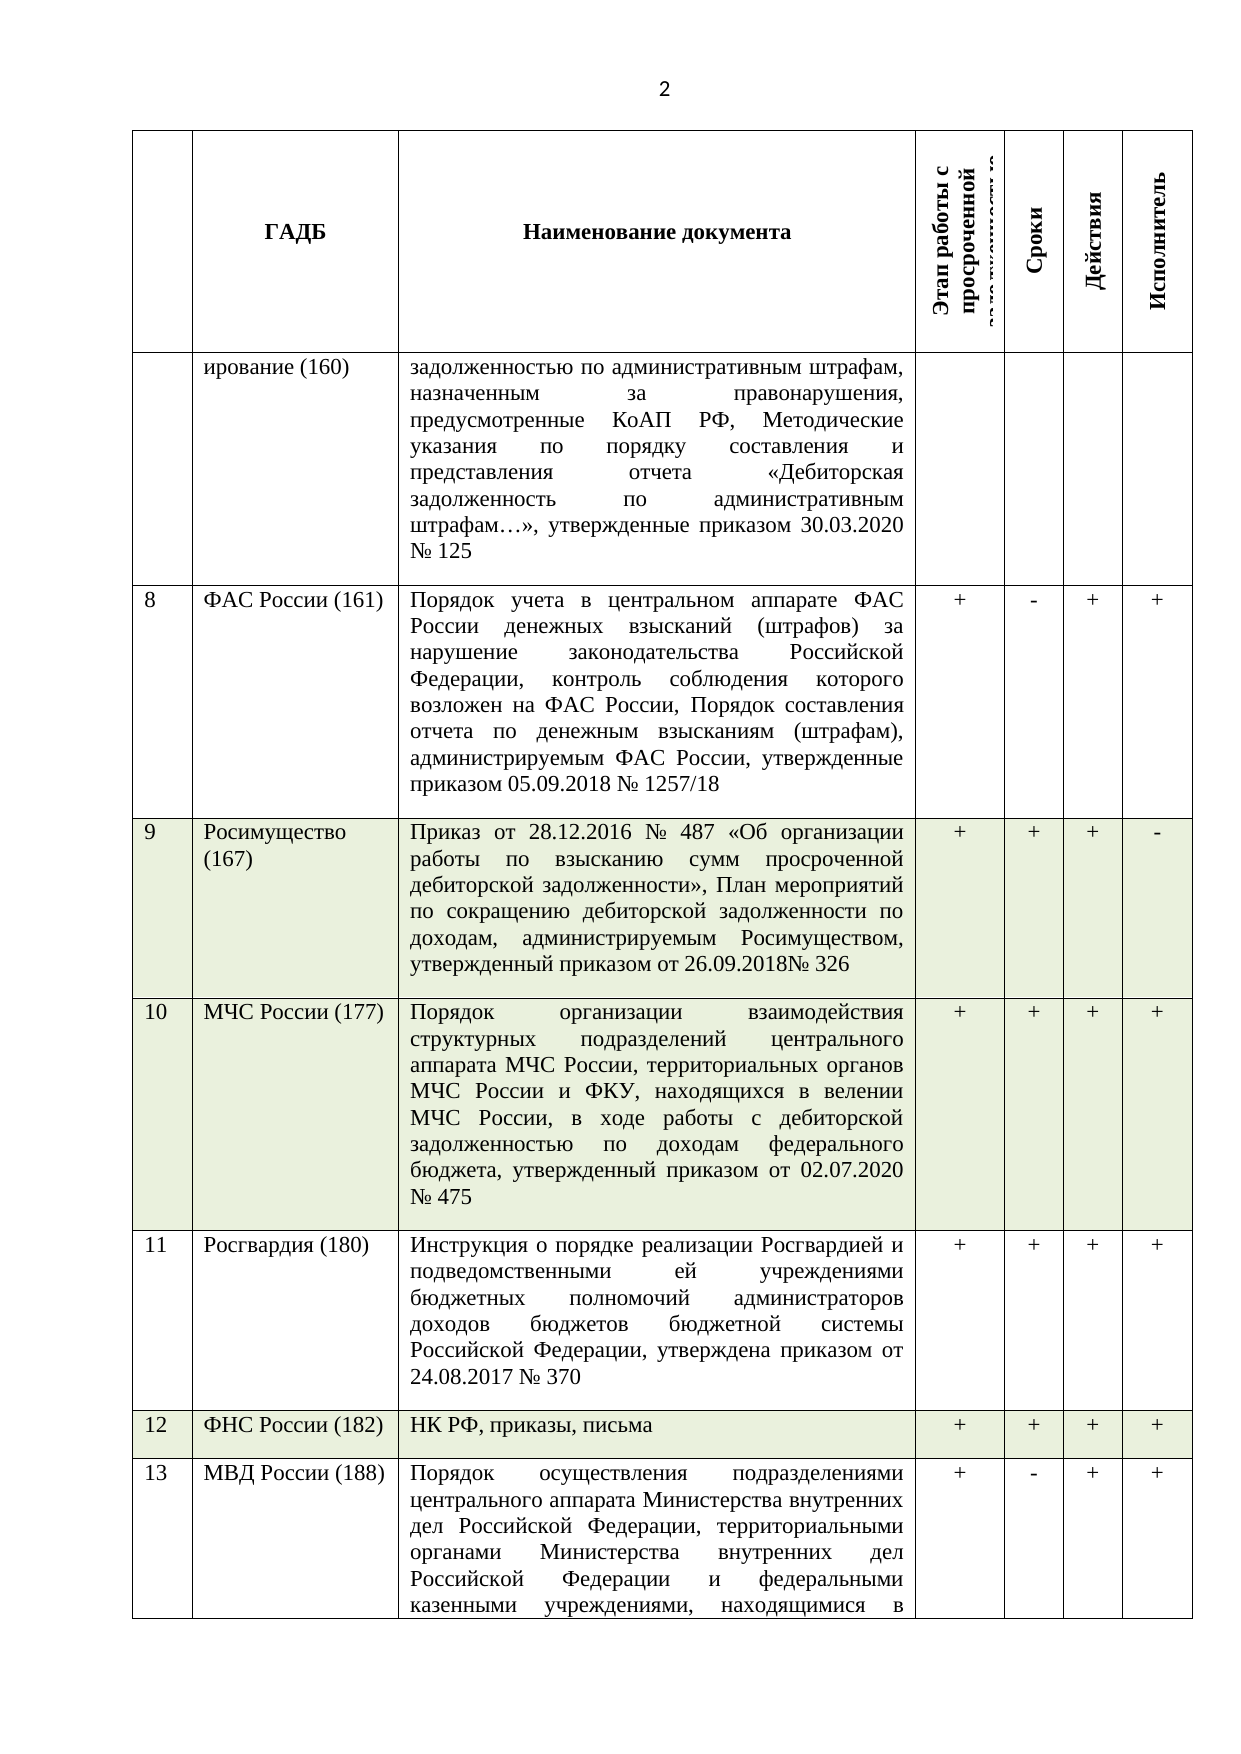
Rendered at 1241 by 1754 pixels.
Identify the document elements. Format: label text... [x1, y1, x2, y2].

table_cell + [1123, 1459, 1192, 1617]
table_cell 7 [133, 353, 192, 585]
table_cell + [1005, 999, 1063, 1230]
table_cell + [1123, 1231, 1192, 1410]
table_cell ФАС России (161) [193, 586, 398, 817]
table_header Наименование документа [399, 131, 915, 352]
table_cell + [916, 1459, 1004, 1617]
table_cell Росалкогольрегулирование (160) [193, 353, 398, 585]
table_cell + [1123, 586, 1192, 817]
table_cell + [916, 586, 1004, 817]
table_cell 12 [133, 1411, 192, 1458]
table_cell 9 [133, 819, 192, 997]
table_header Действия [1064, 131, 1122, 352]
table_cell МВД России (188) [193, 1459, 398, 1617]
table_cell - [1005, 1459, 1063, 1617]
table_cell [399, 1459, 915, 1617]
table_header [133, 131, 192, 352]
table_cell Росимущество (167) [193, 819, 398, 997]
table_cell 8 [133, 586, 192, 817]
table_cell МЧС России (177) [193, 999, 398, 1230]
table_header Сроки [1005, 131, 1063, 352]
table_header ГАДБ [193, 131, 398, 352]
table_header Этап работы с просроченной задолженностью [916, 131, 1004, 352]
table_cell + [1123, 353, 1192, 585]
table_cell + [1005, 1411, 1063, 1458]
table_cell 10 [133, 999, 192, 1230]
table_cell + [1064, 1459, 1122, 1617]
table_cell НК РФ, приказы, письма [399, 1411, 915, 1458]
table_cell + [1123, 999, 1192, 1230]
table_cell + [1005, 819, 1063, 997]
table_cell + [1005, 1231, 1063, 1410]
table_cell + [916, 1231, 1004, 1410]
table_cell - [1123, 819, 1192, 997]
table_header Исполнитель [1123, 131, 1192, 352]
table_cell Порядок организации взаимодействия структурных подразделений центрального аппарата МЧС России, территориальных органов МЧС России и ФКУ, находящихся в велении МЧС России, в ходе работы с дебиторской задолженностью по доходам федерального бюджета, утвержденный приказом от 02.07.2020 № 475 [399, 999, 915, 1230]
table_cell + [1005, 353, 1063, 585]
table_cell + [916, 999, 1004, 1230]
table_cell 13 [133, 1459, 192, 1617]
table_cell Приказ от 28.12.2016 № 487 «Об организации работы по взысканию сумм просроченной дебиторской задолженности», План мероприятий по сокращению дебиторской задолженности по доходам, администрируемым Росимуществом, утвержденный приказом от 26.09.2018№ 326 [399, 819, 915, 997]
table_cell + [1064, 999, 1122, 1230]
table_cell - [1005, 586, 1063, 817]
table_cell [399, 353, 915, 585]
table_cell + [1064, 586, 1122, 817]
table_cell + [1064, 1411, 1122, 1458]
table_cell + [916, 819, 1004, 997]
table_cell + [1123, 1411, 1192, 1458]
table_cell + [1064, 1231, 1122, 1410]
table_cell + [1064, 353, 1122, 585]
table_cell + [916, 1411, 1004, 1458]
table_cell + [916, 353, 1004, 585]
table_cell Инструкция о порядке реализации Росгвардией и подведомственными ей учреждениями бюджетных полномочий администраторов доходов бюджетов бюджетной системы Российской Федерации, утверждена приказом от 24.08.2017 № 370 [399, 1231, 915, 1410]
table_cell 11 [133, 1231, 192, 1410]
table_cell + [1064, 819, 1122, 997]
table_cell ФНС России (182) [193, 1411, 398, 1458]
table_cell Росгвардия (180) [193, 1231, 398, 1410]
table_cell Порядок учета в центральном аппарате ФАС России денежных взысканий (штрафов) за нарушение законодательства Российской Федерации, контроль соблюдения которого возложен на ФАС России, Порядок составления отчета по денежным взысканиям (штрафам), администрируемым ФАС России, утвержденные приказом 05.09.2018 № 1257/18 [399, 586, 915, 817]
